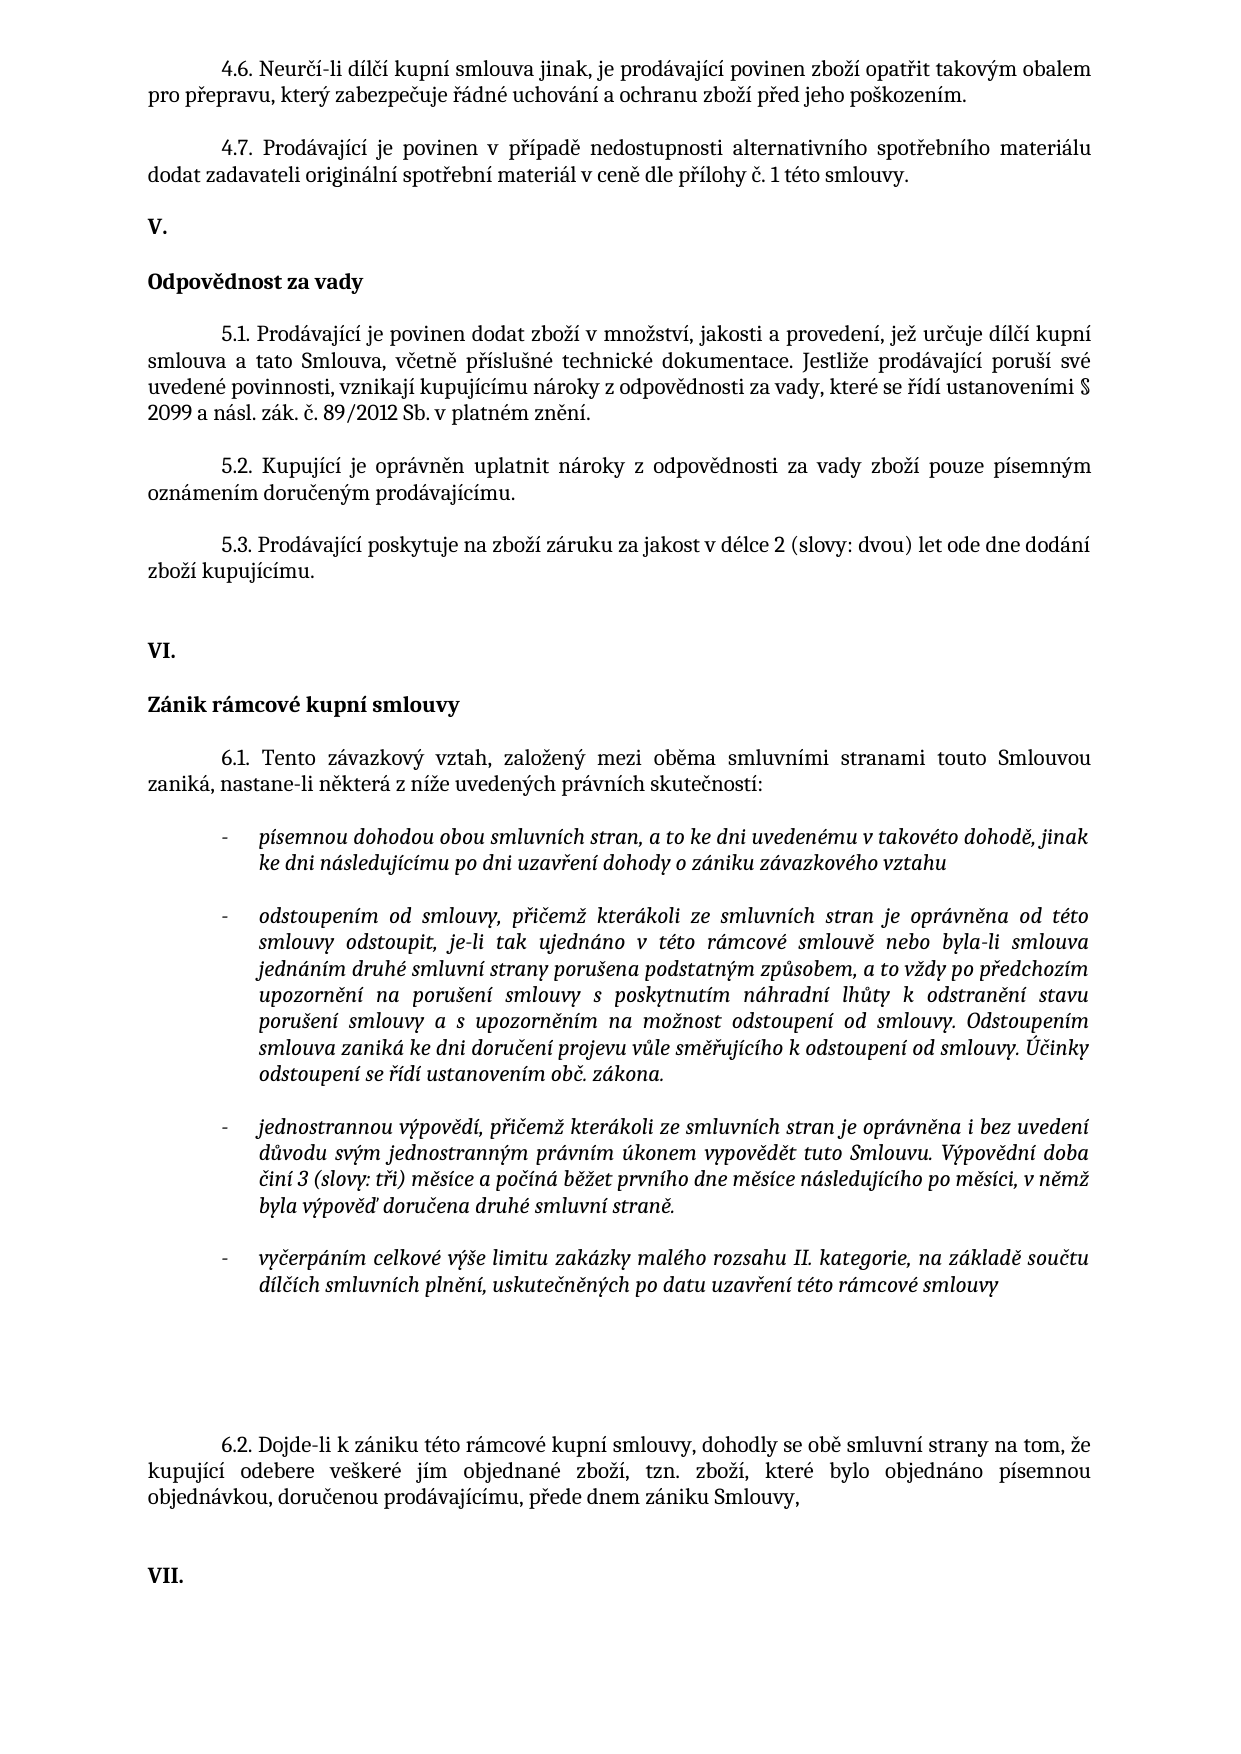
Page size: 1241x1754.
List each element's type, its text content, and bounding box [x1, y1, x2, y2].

text 5.1. Prodávající je povinen dodat zboží v množství, jakosti a provedení, jež určuje dílčí kupní smlouva a tato Smlouva, včetně příslušné technické dokumentace. Jestliže prodávající poruší své uvedené povinnosti, vznikají kupujícímu nároky z odpovědnosti za vady, které se řídí ustanoveními § 2099 a násl. zák. č. 89/2012 Sb. v platném znění. [148, 321, 1093, 427]
text 5.3. Prodávající poskytuje na zboží záruku za jakost v délce 2 (slovy: dvou) let ode dne dodání zboží kupujícímu. [148, 532, 1093, 585]
text Zánik rámcové kupní smlouvy [148, 692, 1093, 718]
list odstoupením od smlouvy, přičemž kterákoli ze smluvních stran je oprávněna od této smlouvy odstoupit, je-li tak ujednáno v této rámcové smlouvě nebo byla-li smlouva jednáním druhé smluvní strany porušena podstatným způsobem, a to vždy po předchozím upozornění na porušení smlouvy s poskytnutím náhradní lhůty k odstranění stavu porušení smlouvy a s upozorněním na možnost odstoupení od smlouvy. Odstoupením smlouva zaniká ke dni doručení projevu vůle směřujícího k odstoupení od smlouvy. Účinky odstoupení se řídí ustanovením obč. zákona. [221, 903, 1093, 1087]
list jednostrannou výpovědí, přičemž kterákoli ze smluvních stran je oprávněna i bez uvedení důvodu svým jednostranným právním úkonem vypovědět tuto Smlouvu. Výpovědní doba činí 3 (slovy: tři) měsíce a počíná běžet prvního dne měsíce následujícího po měsíci, v němž byla výpověď doručena druhé smluvní straně. [221, 1113, 1093, 1219]
text 4.6. Neurčí-li dílčí kupní smlouva jinak, je prodávající povinen zboží opatřit takovým obalem pro přepravu, který zabezpečuje řádné uchování a ochranu zboží před jeho poškozením. [148, 56, 1093, 109]
text 6.1. Tento závazkový vztah, založený mezi oběma smluvními stranami touto Smlouvou zaniká, nastane-li některá z níže uvedených právních skutečností: [148, 744, 1093, 797]
text 6.2. Dojde-li k zániku této rámcové kupní smlouvy, dohodly se obě smluvní strany na tom, že kupující odebere veškeré jím objednané zboží, tzn. zboží, které bylo objednáno písemnou objednávkou, doručenou prodávajícímu, přede dnem zániku Smlouvy, [148, 1431, 1093, 1510]
text Odpovědnost za vady [148, 268, 1093, 295]
list vyčerpáním celkové výše limitu zakázky malého rozsahu II. kategorie, na základě součtu dílčích smluvních plnění, uskutečněných po datu uzavření této rámcové smlouvy [221, 1245, 1093, 1298]
text 5.2. Kupující je oprávněn uplatnit nároky z odpovědnosti za vady zboží pouze písemným oznámením doručeným prodávajícímu. [148, 453, 1093, 506]
text VII. [148, 1563, 1093, 1589]
text V. [148, 214, 1093, 240]
text 4.7. Prodávající je povinen v případě nedostupnosti alternativního spotřebního materiálu dodat zadavateli originální spotřební materiál v ceně dle přílohy č. 1 této smlouvy. [148, 135, 1093, 188]
list písemnou dohodou obou smluvních stran, a to ke dni uvedenému v takovéto dohodě, jinak ke dni následujícímu po dni uzavření dohody o zániku závazkového vztahu [221, 823, 1093, 876]
text VI. [148, 637, 1093, 664]
